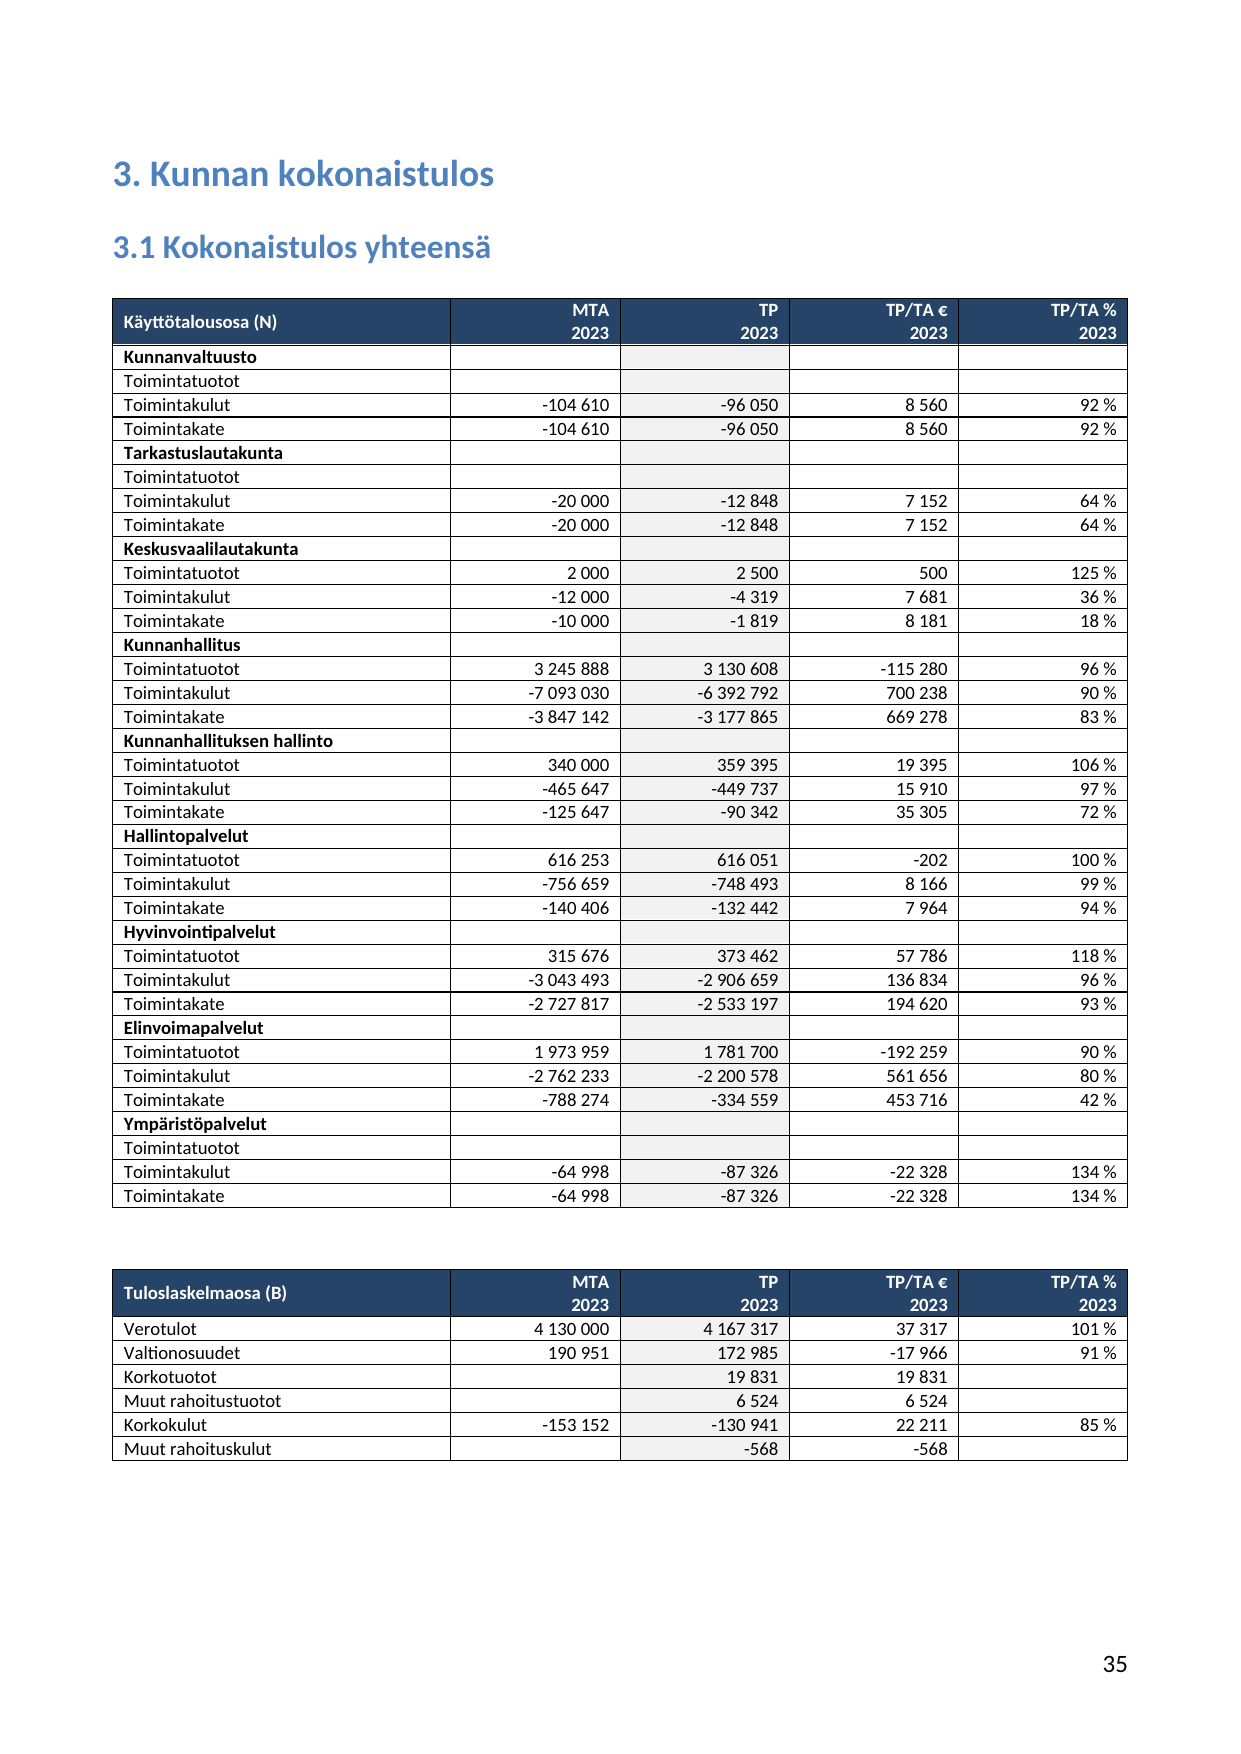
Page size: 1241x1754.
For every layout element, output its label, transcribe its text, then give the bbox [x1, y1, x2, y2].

table_cell 453 716 [790, 1088, 958, 1111]
table_cell [959, 1437, 1127, 1460]
table_cell 1 973 959 [451, 1040, 620, 1063]
table_cell [959, 1016, 1127, 1039]
table_cell [790, 1016, 958, 1039]
table_cell Toimintatuotot [113, 1136, 450, 1159]
table_cell [790, 537, 958, 560]
table_cell [790, 1136, 958, 1159]
table_cell 340 000 [451, 753, 620, 776]
table_header TP/TA € 2023 [790, 1270, 958, 1316]
table_cell Toimintakulut [113, 873, 450, 896]
table_cell 42 % [959, 1088, 1127, 1111]
table_cell 190 951 [451, 1341, 620, 1364]
table_cell 8 181 [790, 609, 958, 632]
table_cell [451, 537, 620, 560]
table_cell 1 781 700 [621, 1040, 789, 1063]
table_cell Toimintakulut [113, 1064, 450, 1087]
table_cell 669 278 [790, 705, 958, 728]
table_cell -7 093 030 [451, 681, 620, 704]
table_cell 57 786 [790, 945, 958, 967]
table_cell 18 % [959, 609, 1127, 632]
table_cell 2 500 [621, 561, 789, 584]
table_cell 315 676 [451, 945, 620, 967]
table_cell [451, 465, 620, 488]
table_cell 92 % [959, 394, 1127, 416]
table_cell -568 [621, 1437, 789, 1460]
table_cell [959, 633, 1127, 656]
table_cell [790, 465, 958, 488]
table_cell [959, 1389, 1127, 1412]
table_cell [451, 1365, 620, 1388]
table_cell [790, 825, 958, 848]
table_cell -104 610 [451, 418, 620, 440]
table_cell [959, 465, 1127, 488]
table_cell 96 % [959, 969, 1127, 991]
table_header MTA 2023 [451, 1270, 620, 1316]
table_cell -20 000 [451, 513, 620, 536]
table_cell 64 % [959, 489, 1127, 512]
table_cell 22 211 [790, 1413, 958, 1436]
table_cell [451, 729, 620, 752]
table_header TP/TA € 2023 [790, 299, 958, 344]
table_cell -748 493 [621, 873, 789, 896]
table_cell 15 910 [790, 777, 958, 800]
table_cell 106 % [959, 753, 1127, 776]
table_cell [451, 921, 620, 943]
table_cell 94 % [959, 897, 1127, 919]
table_cell [959, 346, 1127, 368]
table_cell -3 847 142 [451, 705, 620, 728]
table_cell -12 848 [621, 489, 789, 512]
table_cell -568 [790, 1437, 958, 1460]
table_cell Toimintatuotot [113, 753, 450, 776]
table_cell -140 406 [451, 897, 620, 919]
table_cell Toimintakate [113, 993, 450, 1015]
table_header TP 2023 [621, 299, 789, 344]
table_cell Hallintopalvelut [113, 825, 450, 848]
table_cell [621, 537, 789, 560]
table_cell [621, 441, 789, 464]
table_cell 4 167 317 [621, 1317, 789, 1340]
table_cell Muut rahoituskulut [113, 1437, 450, 1460]
table_cell [451, 1437, 620, 1460]
table_cell Toimintakulut [113, 394, 450, 416]
table_cell -130 941 [621, 1413, 789, 1436]
table_cell 96 % [959, 657, 1127, 680]
table_cell 7 681 [790, 585, 958, 608]
table_cell 373 462 [621, 945, 789, 967]
table_cell 91 % [959, 1341, 1127, 1364]
table_cell -87 326 [621, 1160, 789, 1183]
table_cell Elinvoimapalvelut [113, 1016, 450, 1039]
subtitle 3. Kunnan kokonaistulos [112, 150, 1128, 196]
table_cell 19 831 [790, 1365, 958, 1388]
table_cell Kunnanhallituksen hallinto [113, 729, 450, 752]
table_cell Toimintakulut [113, 585, 450, 608]
table_cell [790, 921, 958, 943]
table_cell [451, 441, 620, 464]
table_cell 4 130 000 [451, 1317, 620, 1340]
table_header Tuloslaskelmaosa (B) [113, 1270, 450, 1316]
table_cell [959, 1136, 1127, 1159]
table_cell -10 000 [451, 609, 620, 632]
table_cell Toimintatuotot [113, 465, 450, 488]
table_cell Toimintatuotot [113, 370, 450, 392]
table_cell -22 328 [790, 1160, 958, 1183]
table_cell [790, 370, 958, 392]
table_cell 90 % [959, 1040, 1127, 1063]
table_cell -115 280 [790, 657, 958, 680]
table_cell Korkokulut [113, 1413, 450, 1436]
table_cell Valtionosuudet [113, 1341, 450, 1364]
table_cell Toimintakulut [113, 777, 450, 800]
table_cell 8 560 [790, 418, 958, 440]
table_header Käyttötalousosa (N) [113, 299, 450, 344]
table_cell Kunnanvaltuusto [113, 346, 450, 368]
table_header TP 2023 [621, 1270, 789, 1316]
table_cell [790, 1112, 958, 1135]
table_cell -756 659 [451, 873, 620, 896]
table_cell [451, 346, 620, 368]
table_cell -87 326 [621, 1184, 789, 1207]
table_cell 99 % [959, 873, 1127, 896]
table_cell -12 000 [451, 585, 620, 608]
table_cell -2 906 659 [621, 969, 789, 991]
table_cell [959, 1365, 1127, 1388]
table_header MTA 2023 [451, 299, 620, 344]
table_cell Toimintatuotot [113, 945, 450, 967]
table_cell 616 253 [451, 849, 620, 872]
table_cell -449 737 [621, 777, 789, 800]
table_cell Kunnanhallitus [113, 633, 450, 656]
table_cell Hyvinvointipalvelut [113, 921, 450, 943]
table_cell -96 050 [621, 418, 789, 440]
table_cell 134 % [959, 1184, 1127, 1207]
table_cell -192 259 [790, 1040, 958, 1063]
table_cell 118 % [959, 945, 1127, 967]
table_cell [621, 921, 789, 943]
table_cell 359 395 [621, 753, 789, 776]
table_cell Toimintakulut [113, 1160, 450, 1183]
table_cell 500 [790, 561, 958, 584]
table_cell -1 819 [621, 609, 789, 632]
table_cell 172 985 [621, 1341, 789, 1364]
table_cell [621, 346, 789, 368]
table_cell Toimintatuotot [113, 561, 450, 584]
table_cell -104 610 [451, 394, 620, 416]
table_cell Toimintakulut [113, 489, 450, 512]
table_cell 7 152 [790, 513, 958, 536]
subtitle 3.1 Kokonaistulos yhteensä [112, 226, 1128, 267]
table_cell -465 647 [451, 777, 620, 800]
table_cell 90 % [959, 681, 1127, 704]
table_cell 36 % [959, 585, 1127, 608]
table_header TP/TA % 2023 [959, 299, 1127, 344]
table_cell [451, 370, 620, 392]
table_cell 19 831 [621, 1365, 789, 1388]
table_cell 37 317 [790, 1317, 958, 1340]
table_cell -12 848 [621, 513, 789, 536]
table_cell -788 274 [451, 1088, 620, 1111]
table_cell [959, 825, 1127, 848]
table_cell Verotulot [113, 1317, 450, 1340]
table_cell Toimintatuotot [113, 1040, 450, 1063]
table_cell -334 559 [621, 1088, 789, 1111]
table_cell 561 656 [790, 1064, 958, 1087]
table_cell [621, 633, 789, 656]
table_cell 6 524 [790, 1389, 958, 1412]
table_cell 92 % [959, 418, 1127, 440]
table_cell [451, 1112, 620, 1135]
table_cell [621, 370, 789, 392]
table_cell 616 051 [621, 849, 789, 872]
table_cell -20 000 [451, 489, 620, 512]
table_cell -153 152 [451, 1413, 620, 1436]
table_cell [621, 465, 789, 488]
table_cell 72 % [959, 801, 1127, 824]
table_cell 80 % [959, 1064, 1127, 1087]
table_cell [790, 441, 958, 464]
table_cell -2 200 578 [621, 1064, 789, 1087]
table_cell Muut rahoitustuotot [113, 1389, 450, 1412]
table_cell 85 % [959, 1413, 1127, 1436]
table_cell 100 % [959, 849, 1127, 872]
table_cell 3 130 608 [621, 657, 789, 680]
table_cell [621, 1016, 789, 1039]
table_cell 101 % [959, 1317, 1127, 1340]
table_cell Toimintakate [113, 513, 450, 536]
table_cell Korkotuotot [113, 1365, 450, 1388]
table_cell [790, 633, 958, 656]
table_cell 83 % [959, 705, 1127, 728]
table_cell 125 % [959, 561, 1127, 584]
table_cell 3 245 888 [451, 657, 620, 680]
table_cell [959, 537, 1127, 560]
table_cell [451, 633, 620, 656]
table_cell Keskusvaalilautakunta [113, 537, 450, 560]
table_cell -17 966 [790, 1341, 958, 1364]
table_cell [451, 825, 620, 848]
table_cell [451, 1016, 620, 1039]
table_cell -3 177 865 [621, 705, 789, 728]
table_cell [790, 729, 958, 752]
table_cell Toimintatuotot [113, 849, 450, 872]
table_cell 97 % [959, 777, 1127, 800]
table_cell 136 834 [790, 969, 958, 991]
table_cell [790, 346, 958, 368]
table_cell -2 727 817 [451, 993, 620, 1015]
table_cell 6 524 [621, 1389, 789, 1412]
table_cell -3 043 493 [451, 969, 620, 991]
table_cell [451, 1136, 620, 1159]
table_cell -125 647 [451, 801, 620, 824]
table_cell Toimintakate [113, 418, 450, 440]
table_cell 64 % [959, 513, 1127, 536]
table_cell 194 620 [790, 993, 958, 1015]
table_cell Toimintakate [113, 609, 450, 632]
table_cell 134 % [959, 1160, 1127, 1183]
table_cell -6 392 792 [621, 681, 789, 704]
table_cell Toimintakulut [113, 681, 450, 704]
table_cell [621, 1136, 789, 1159]
table_cell Toimintakate [113, 1184, 450, 1207]
table_cell -4 319 [621, 585, 789, 608]
table_cell [959, 921, 1127, 943]
table_cell Toimintakate [113, 897, 450, 919]
table_cell Tarkastuslautakunta [113, 441, 450, 464]
table_cell 700 238 [790, 681, 958, 704]
table_cell -2 533 197 [621, 993, 789, 1015]
table_cell -64 998 [451, 1160, 620, 1183]
table_cell -64 998 [451, 1184, 620, 1207]
table_cell [451, 1389, 620, 1412]
table_cell [959, 370, 1127, 392]
table_cell 7 964 [790, 897, 958, 919]
table_cell [621, 825, 789, 848]
table_cell 19 395 [790, 753, 958, 776]
table_cell 8 560 [790, 394, 958, 416]
table_cell 35 305 [790, 801, 958, 824]
table_cell Toimintakulut [113, 969, 450, 991]
table_cell 93 % [959, 993, 1127, 1015]
table_cell 7 152 [790, 489, 958, 512]
table_cell -22 328 [790, 1184, 958, 1207]
table_header TP/TA % 2023 [959, 1270, 1127, 1316]
table_cell [959, 441, 1127, 464]
table_cell -96 050 [621, 394, 789, 416]
table_cell Toimintakate [113, 801, 450, 824]
table_cell -202 [790, 849, 958, 872]
table_cell [621, 729, 789, 752]
table_cell Toimintakate [113, 705, 450, 728]
table_cell [959, 729, 1127, 752]
table_cell 8 166 [790, 873, 958, 896]
table_cell -132 442 [621, 897, 789, 919]
table_cell Ympäristöpalvelut [113, 1112, 450, 1135]
table_cell [959, 1112, 1127, 1135]
table_cell [621, 1112, 789, 1135]
table_cell 2 000 [451, 561, 620, 584]
table_cell -2 762 233 [451, 1064, 620, 1087]
table_cell Toimintakate [113, 1088, 450, 1111]
table_cell -90 342 [621, 801, 789, 824]
table_cell Toimintatuotot [113, 657, 450, 680]
